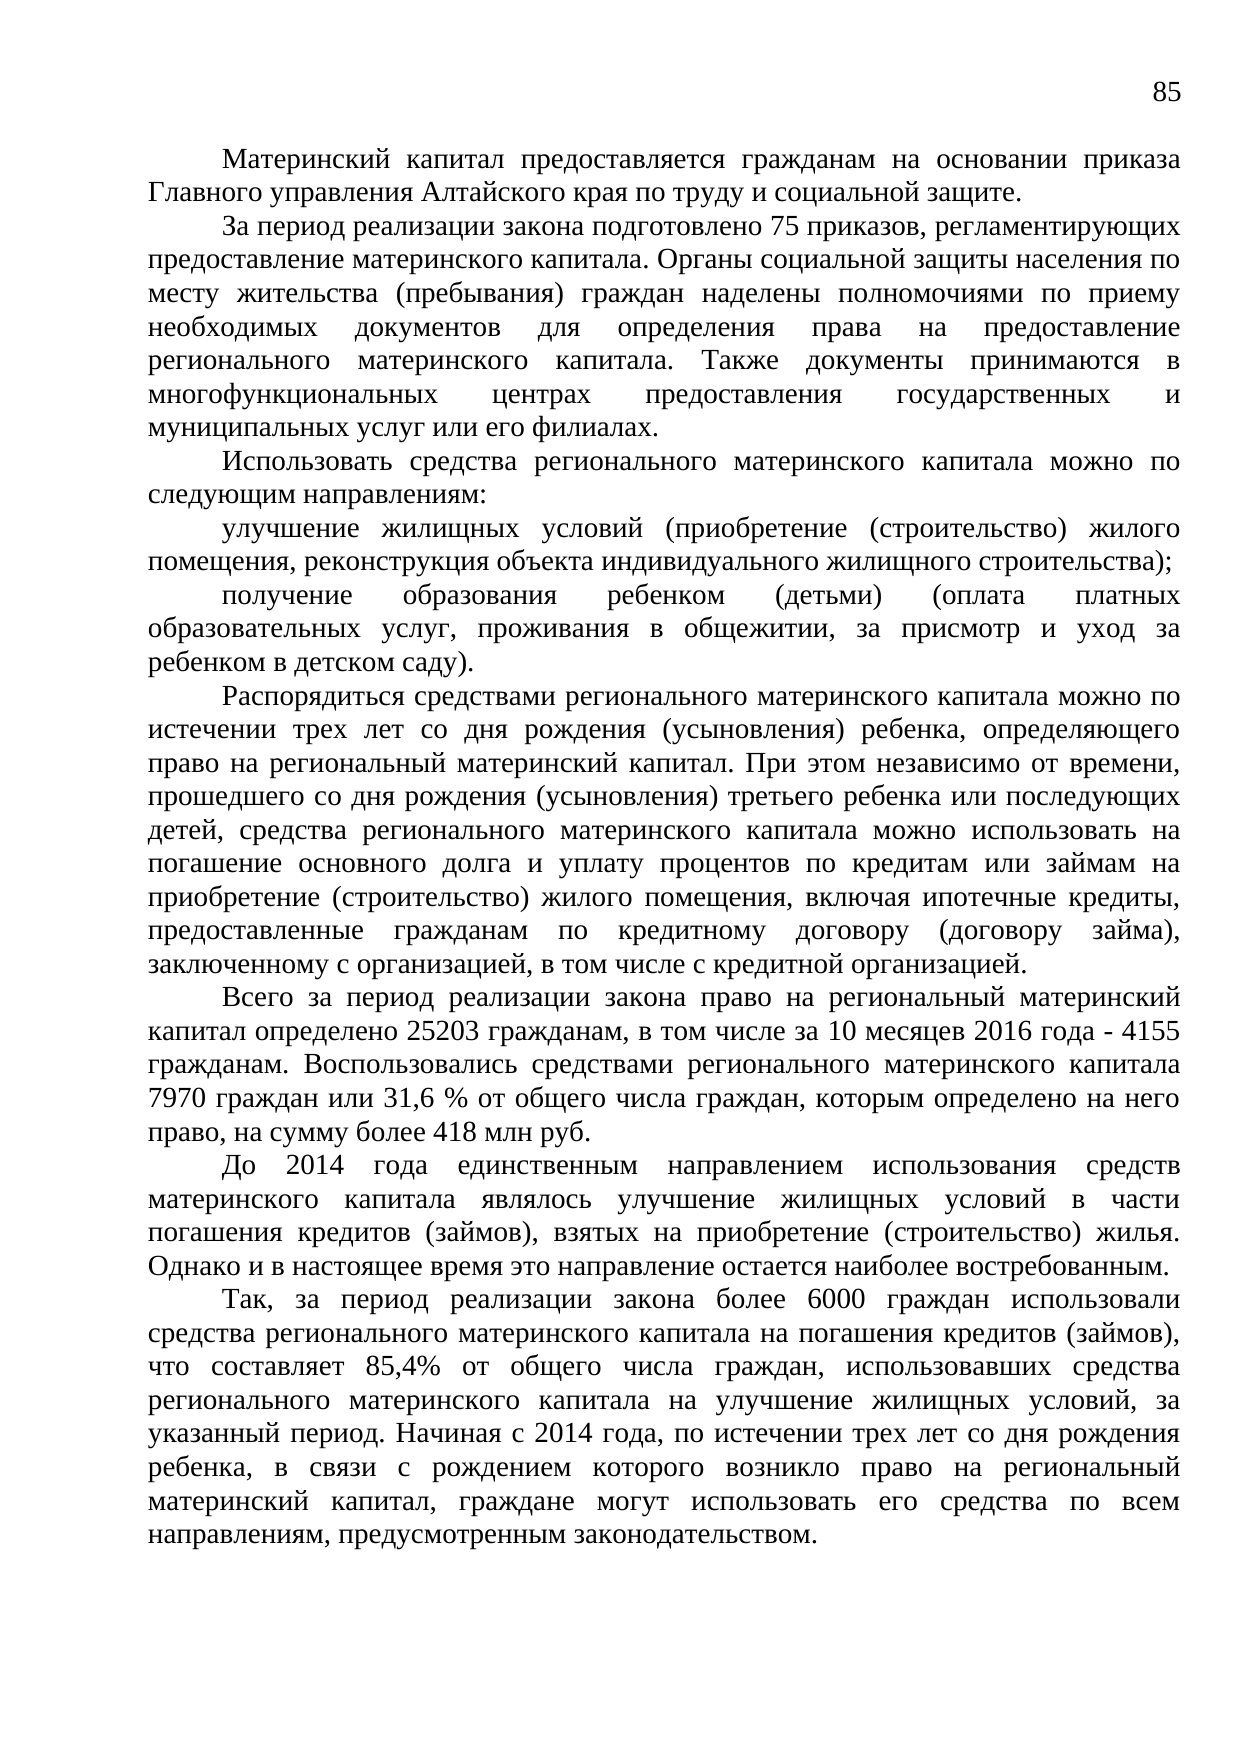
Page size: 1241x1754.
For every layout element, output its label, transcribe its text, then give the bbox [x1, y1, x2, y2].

text получение образования ребенком (детьми) (оплата платных образовательных услуг, проживания в общежитии, за присмотр и уход за ребенком в детском саду). [148, 577, 1181, 678]
text До 2014 года единственным направлением использования средств материнского капитала являлось улучшение жилищных условий в части погашения кредитов (займов), взятых на приобретение (строительство) жилья. Однако и в настоящее время это направление остается наиболее востребованным. [148, 1147, 1181, 1281]
text улучшение жилищных условий (приобретение (строительство) жилого помещения, реконструкция объекта индивидуального жилищного строительства); [148, 510, 1181, 577]
text Так, за период реализации закона более 6000 граждан использовали средства регионального материнского капитала на погашения кредитов (займов), что составляет 85,4% от общего числа граждан, использовавших средства регионального материнского капитала на улучшение жилищных условий, за указанный период. Начиная с 2014 года, по истечении трех лет со дня рождения ребенка, в связи с рождением которого возникло право на региональный материнский капитал, граждане могут использовать его средства по всем направлениям, предусмотренным законодательством. [148, 1281, 1181, 1550]
text Использовать средства регионального материнского капитала можно по следующим направлениям: [148, 443, 1181, 510]
text Материнский капитал предоставляется гражданам на основании приказа Главного управления Алтайского края по труду и социальной защите. [148, 141, 1181, 208]
text Распорядиться средствами регионального материнского капитала можно по истечении трех лет со дня рождения (усыновления) ребенка, определяющего право на региональный материнский капитал. При этом независимо от времени, прошедшего со дня рождения (усыновления) третьего ребенка или последующих детей, средства регионального материнского капитала можно использовать на погашение основного долга и уплату процентов по кредитам или займам на приобретение (строительство) жилого помещения, включая ипотечные кредиты, предоставленные гражданам по кредитному договору (договору займа), заключенному с организацией, в том числе с кредитной организацией. [148, 678, 1181, 979]
text Всего за период реализации закона право на региональный материнский капитал определено 25203 гражданам, в том числе за 10 месяцев 2016 года - 4155 гражданам. Воспользовались средствами регионального материнского капитала 7970 граждан или 31,6 % от общего числа граждан, которым определено на него право, на сумму более 418 млн руб. [148, 979, 1181, 1147]
text За период реализации закона подготовлено 75 приказов, регламентирующих предоставление материнского капитала. Органы социальной защиты населения по месту жительства (пребывания) граждан наделены полномочиями по приему необходимых документов для определения права на предоставление регионального материнского капитала. Также документы принимаются в многофункциональных центрах предоставления государственных и муниципальных услуг или его филиалах. [148, 208, 1181, 443]
